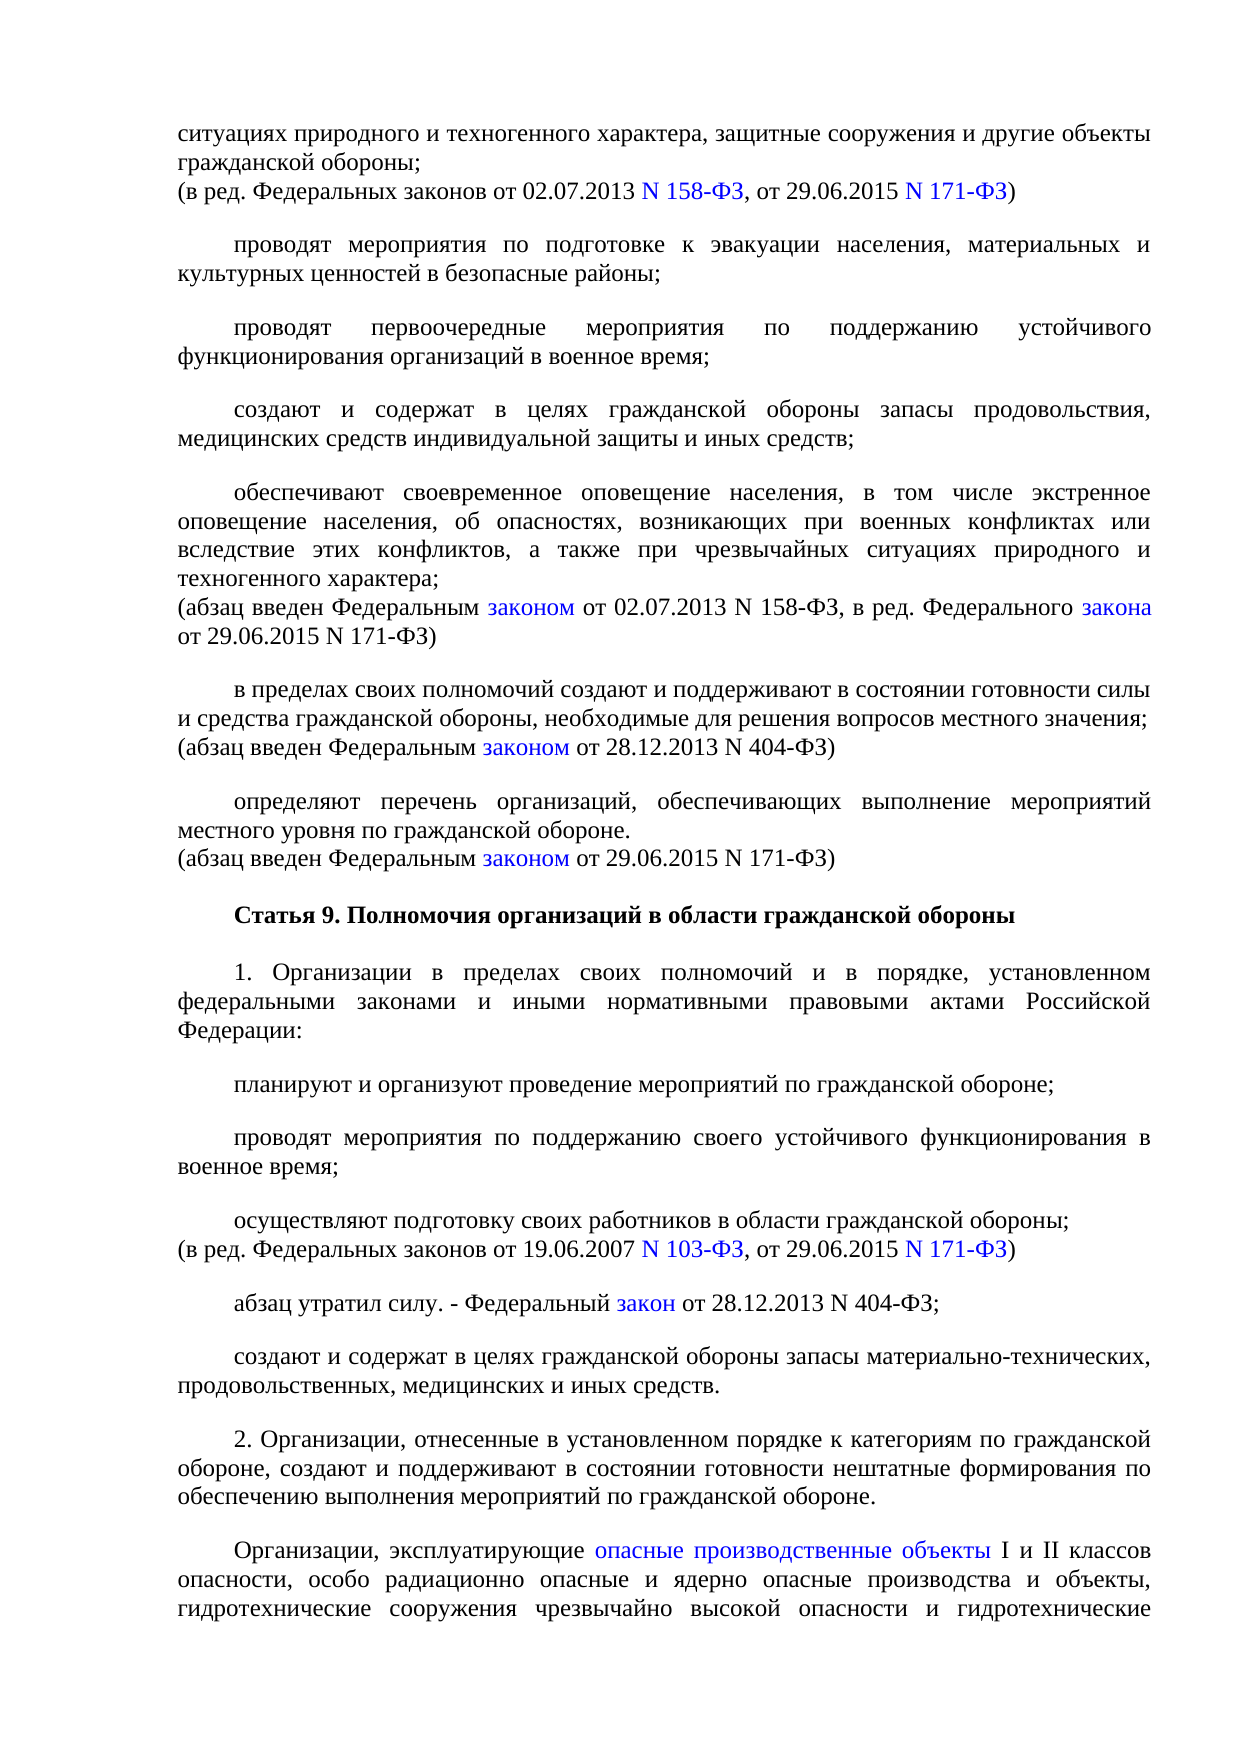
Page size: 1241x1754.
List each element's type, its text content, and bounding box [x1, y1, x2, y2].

text осуществляют подготовку своих работников в области гражданской обороны; [177, 1205, 1152, 1234]
text 1. Организации в пределах своих полномочий и в порядке, установленном федеральными законами и иными нормативными правовыми актами Российской Федерации: [177, 957, 1152, 1044]
text абзац утратил силу. - Федеральный закон от 28.12.2013 N 404-ФЗ; [177, 1288, 1152, 1316]
text (в ред. Федеральных законов от 02.07.2013 N 158-ФЗ, от 29.06.2015 N 171-ФЗ) [177, 176, 1152, 204]
text Статья 9. Полномочия организаций в области гражданской обороны [177, 901, 1152, 929]
text определяют перечень организаций, обеспечивающих выполнение мероприятий местного уровня по гражданской обороне. [177, 786, 1152, 843]
text (абзац введен Федеральным законом от 29.06.2015 N 171-ФЗ) [177, 843, 1152, 872]
text в пределах своих полномочий создают и поддерживают в состоянии готовности силы и средства гражданской обороны, необходимые для решения вопросов местного значения; [177, 674, 1152, 732]
text (абзац введен Федеральным законом от 02.07.2013 N 158-ФЗ, в ред. Федерального закона от 29.06.2015 N 171-ФЗ) [177, 592, 1152, 649]
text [177, 118, 1152, 176]
text планируют и организуют проведение мероприятий по гражданской обороне; [177, 1069, 1152, 1097]
text 2. Организации, отнесенные в установленном порядке к категориям по гражданской обороне, создают и поддерживают в состоянии готовности нештатные формирования по обеспечению выполнения мероприятий по гражданской обороне. [177, 1424, 1152, 1510]
text проводят мероприятия по подготовке к эвакуации населения, материальных и культурных ценностей в безопасные районы; [177, 229, 1152, 287]
text (в ред. Федеральных законов от 19.06.2007 N 103-ФЗ, от 29.06.2015 N 171-ФЗ) [177, 1234, 1152, 1263]
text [177, 1535, 1152, 1621]
text создают и содержат в целях гражданской обороны запасы продовольствия, медицинских средств индивидуальной защиты и иных средств; [177, 394, 1152, 452]
text обеспечивают своевременное оповещение населения, в том числе экстренное оповещение населения, об опасностях, возникающих при военных конфликтах или вследствие этих конфликтов, а также при чрезвычайных ситуациях природного и техногенного характера; [177, 477, 1152, 592]
text создают и содержат в целях гражданской обороны запасы материально-технических, продовольственных, медицинских и иных средств. [177, 1341, 1152, 1399]
text проводят мероприятия по поддержанию своего устойчивого функционирования в военное время; [177, 1122, 1152, 1180]
text (абзац введен Федеральным законом от 28.12.2013 N 404-ФЗ) [177, 732, 1152, 761]
text проводят первоочередные мероприятия по поддержанию устойчивого функционирования организаций в военное время; [177, 312, 1152, 369]
